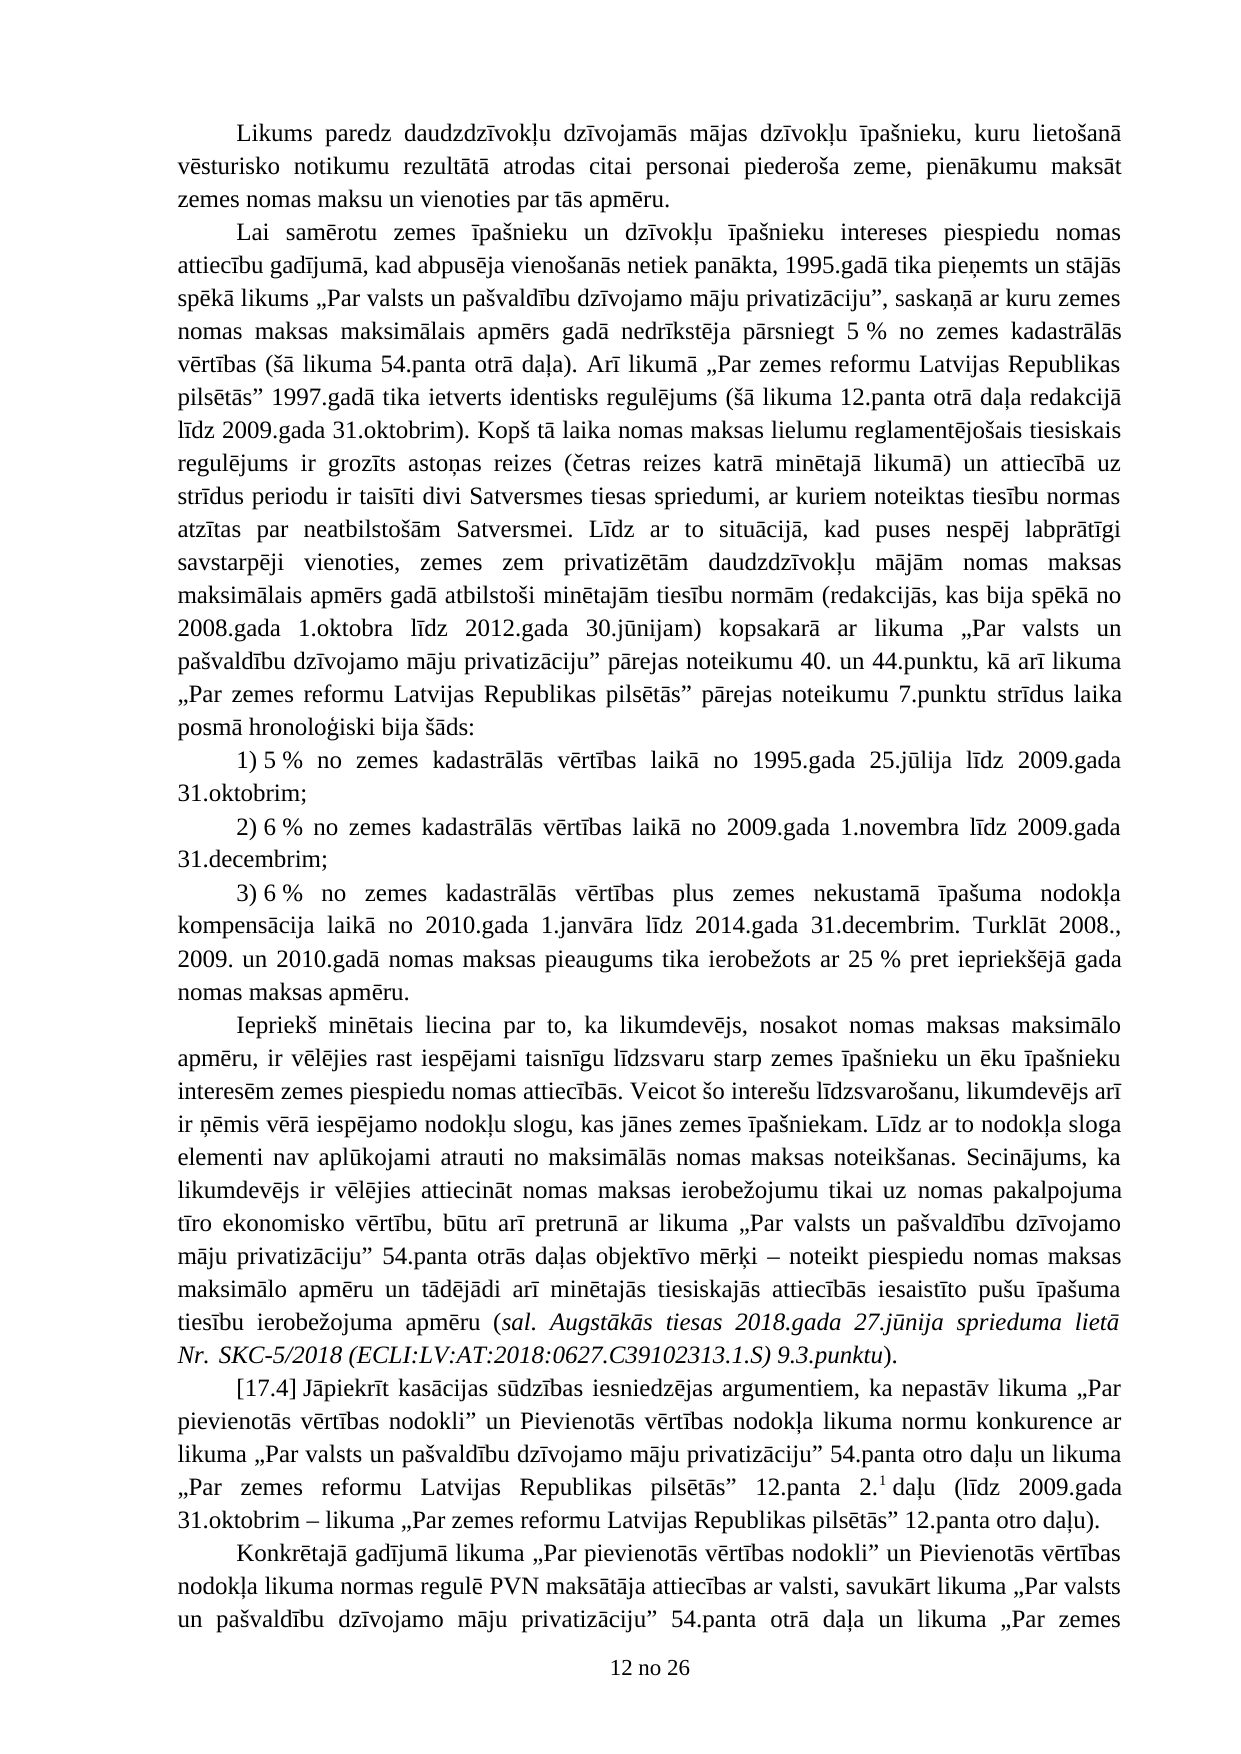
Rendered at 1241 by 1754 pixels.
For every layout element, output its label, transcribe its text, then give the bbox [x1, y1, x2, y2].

text 2) 6 % no zemes kadastrālās vērtības laikā no 2009.gada 1.novembra līdz 2009.gada 31.decembrim; [177, 812, 1122, 873]
text Iepriekš minētais liecina par to, ka likumdevējs, nosakot nomas maksas maksimālo apmēru, ir vēlējies rast iespējami taisnīgu līdzsvaru starp zemes īpašnieku un ēku īpašnieku interesēm zemes piespiedu nomas attiecībās. Veicot šo interešu līdzsvarošanu, likumdevējs arī ir ņēmis vērā iespējamo nodokļu slogu, kas jānes zemes īpašniekam. Līdz ar to nodokļa sloga elementi nav aplūkojami atrauti no maksimālās nomas maksas noteikšanas. Secinājums, ka likumdevējs ir vēlējies attiecināt nomas maksas ierobežojumu tikai uz nomas pakalpojuma tīro ekonomisko vērtību, būtu arī pretrunā ar likuma „Par valsts un pašvaldību dzīvojamo māju privatizāciju” 54.panta otrās daļas objektīvo mērķi – noteikt piespiedu nomas maksas maksimālo apmēru un tādējādi arī minētajās tiesiskajās attiecībās iesaistīto pušu īpašuma tiesību ierobežojuma apmēru (sal. Augstākās tiesas 2018.gada 27.jūnija sprieduma lietā Nr. SKC-5/2018 (ECLI:LV:AT:2018:0627.C39102313.1.S) 9.3.punktu). [177, 1010, 1122, 1369]
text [177, 1538, 1122, 1633]
text 1) 5 % no zemes kadastrālās vērtības laikā no 1995.gada 25.jūlija līdz 2009.gada 31.oktobrim; [177, 746, 1122, 807]
text Lai samērotu zemes īpašnieku un dzīvokļu īpašnieku intereses piespiedu nomas attiecību gadījumā, kad abpusēja vienošanās netiek panākta, 1995.gadā tika pieņemts un stājās spēkā likums „Par valsts un pašvaldību dzīvojamo māju privatizāciju”, saskaņā ar kuru zemes nomas maksas maksimālais apmērs gadā nedrīkstēja pārsniegt 5 % no zemes kadastrālās vērtības (šā likuma 54.panta otrā daļa). Arī likumā „Par zemes reformu Latvijas Republikas pilsētās” 1997.gadā tika ietverts identisks regulējums (šā likuma 12.panta otrā daļa redakcijā līdz 2009.gada 31.oktobrim). Kopš tā laika nomas maksas lielumu reglamentējošais tiesiskais regulējums ir grozīts astoņas reizes (četras reizes katrā minētajā likumā) un attiecībā uz strīdus periodu ir taisīti divi Satversmes tiesas spriedumi, ar kuriem noteiktas tiesību normas atzītas par neatbilstošām Satversmei. Līdz ar to situācijā, kad puses nespēj labprātīgi savstarpēji vienoties, zemes zem privatizētām daudzdzīvokļu mājām nomas maksas maksimālais apmērs gadā atbilstoši minētajām tiesību normām (redakcijās, kas bija spēkā no 2008.gada 1.oktobra līdz 2012.gada 30.jūnijam) kopsakarā ar likuma „Par valsts un pašvaldību dzīvojamo māju privatizāciju” pārejas noteikumu 40. un 44.punktu, kā arī likuma „Par zemes reformu Latvijas Republikas pilsētās” pārejas noteikumu 7.punktu strīdus laika posmā hronoloģiski bija šāds: [177, 217, 1122, 741]
text Likums paredz daudzdzīvokļu dzīvojamās mājas dzīvokļu īpašnieku, kuru lietošanā vēsturisko notikumu rezultātā atrodas citai personai piederoša zeme, pienākumu maksāt zemes nomas maksu un vienoties par tās apmēru. [177, 118, 1122, 213]
text 3) 6 % no zemes kadastrālās vērtības plus zemes nekustamā īpašuma nodokļa kompensācija laikā no 2010.gada 1.janvāra līdz 2014.gada 31.decembrim. Turklāt 2008., 2009. un 2010.gadā nomas maksas pieaugums tika ierobežots ar 25 % pret iepriekšējā gada nomas maksas apmēru. [177, 878, 1122, 1005]
text [17.4] Jāpiekrīt kasācijas sūdzības iesniedzējas argumentiem, ka nepastāv likuma „Par pievienotās vērtības nodokli” un Pievienotās vērtības nodokļa likuma normu konkurence ar likuma „Par valsts un pašvaldību dzīvojamo māju privatizāciju” 54.panta otro daļu un likuma „Par zemes reformu Latvijas Republikas pilsētās” 12.panta 2.1 daļu (līdz 2009.gada 31.oktobrim – likuma „Par zemes reformu Latvijas Republikas pilsētās” 12.panta otro daļu). [177, 1373, 1122, 1534]
